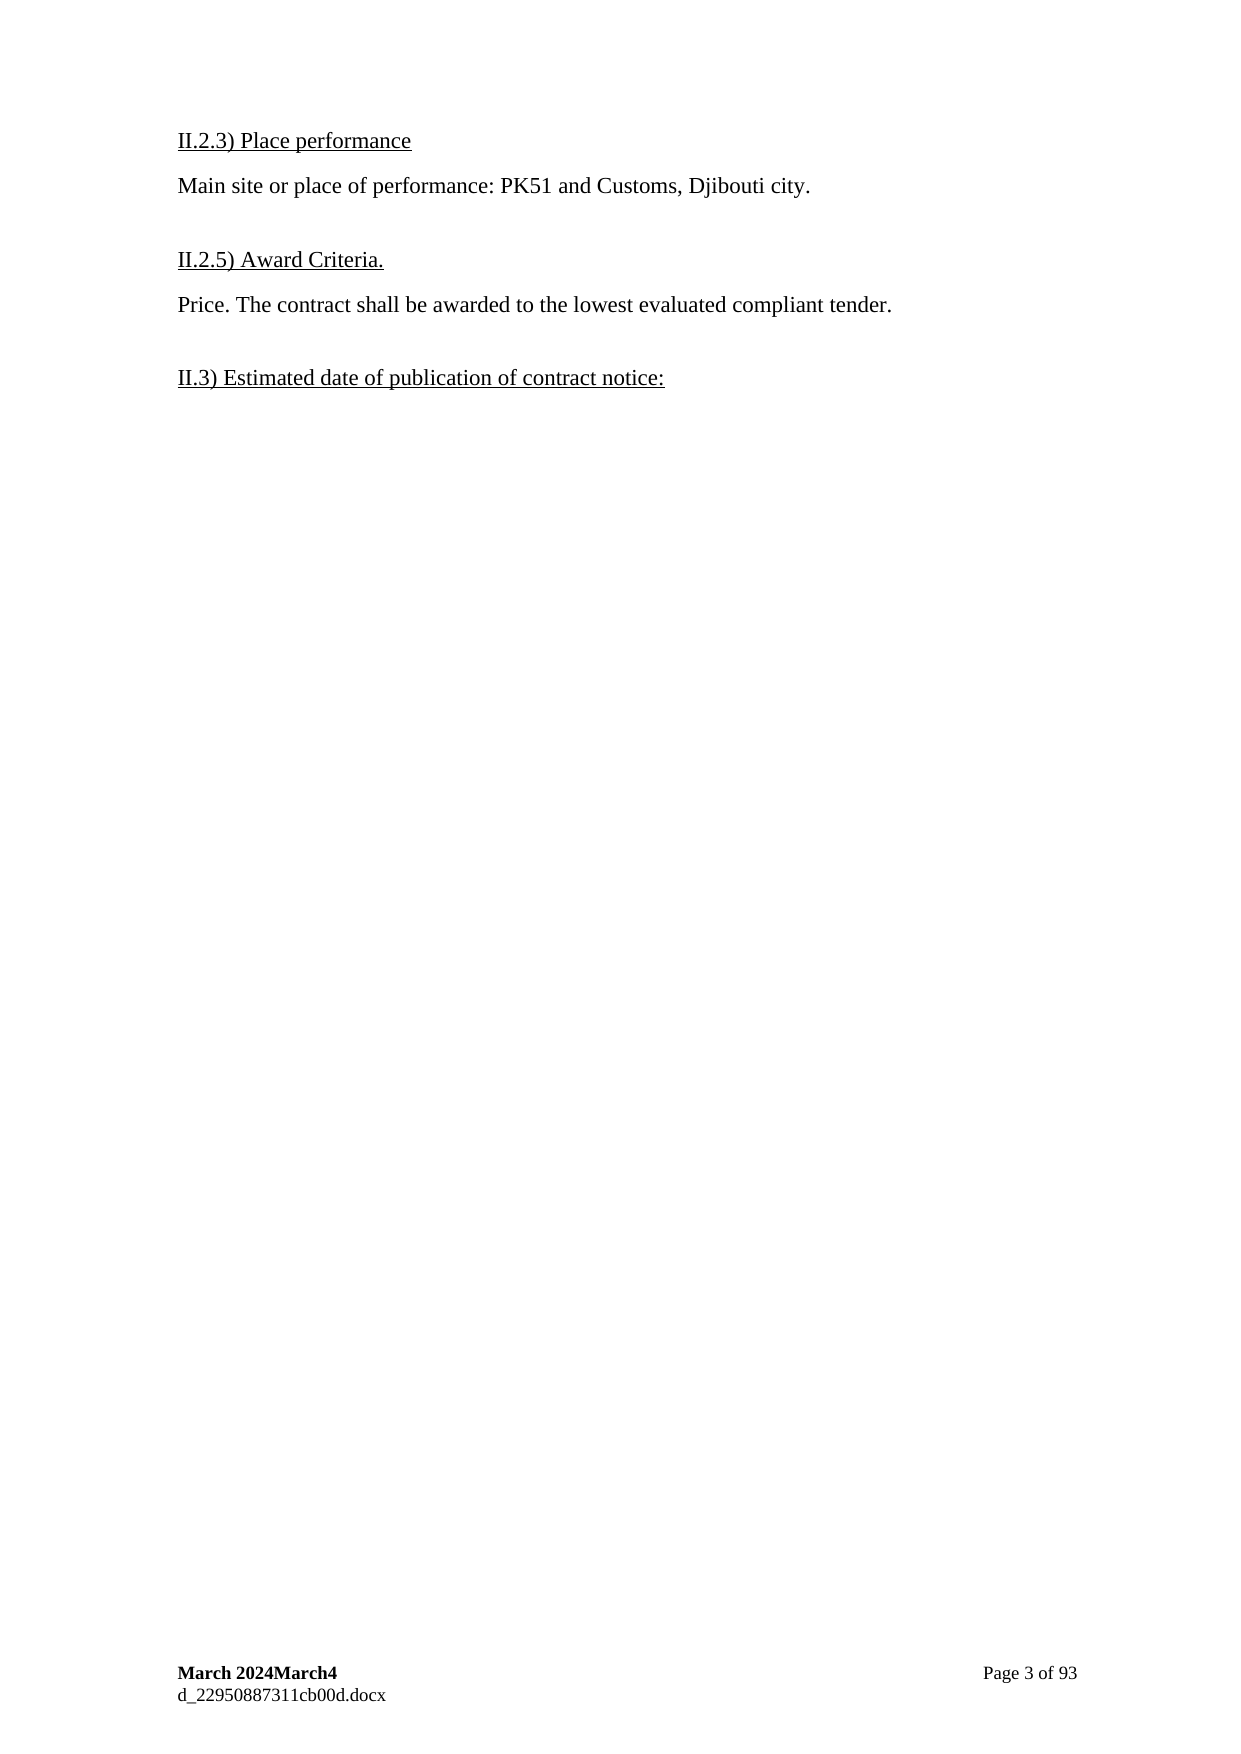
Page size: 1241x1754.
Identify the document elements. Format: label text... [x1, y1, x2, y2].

text Price. The contract shall be awarded to the lowest evaluated compliant tender. [177, 291, 1088, 317]
text II.3) Estimated date of publication of contract notice: [177, 364, 1092, 391]
text II.2.5) Award Criteria. [177, 218, 1092, 272]
text Main site or place of performance: PK51 and Customs, Djibouti city. [177, 172, 1092, 199]
text II.2.3) Place performance [177, 99, 1092, 154]
